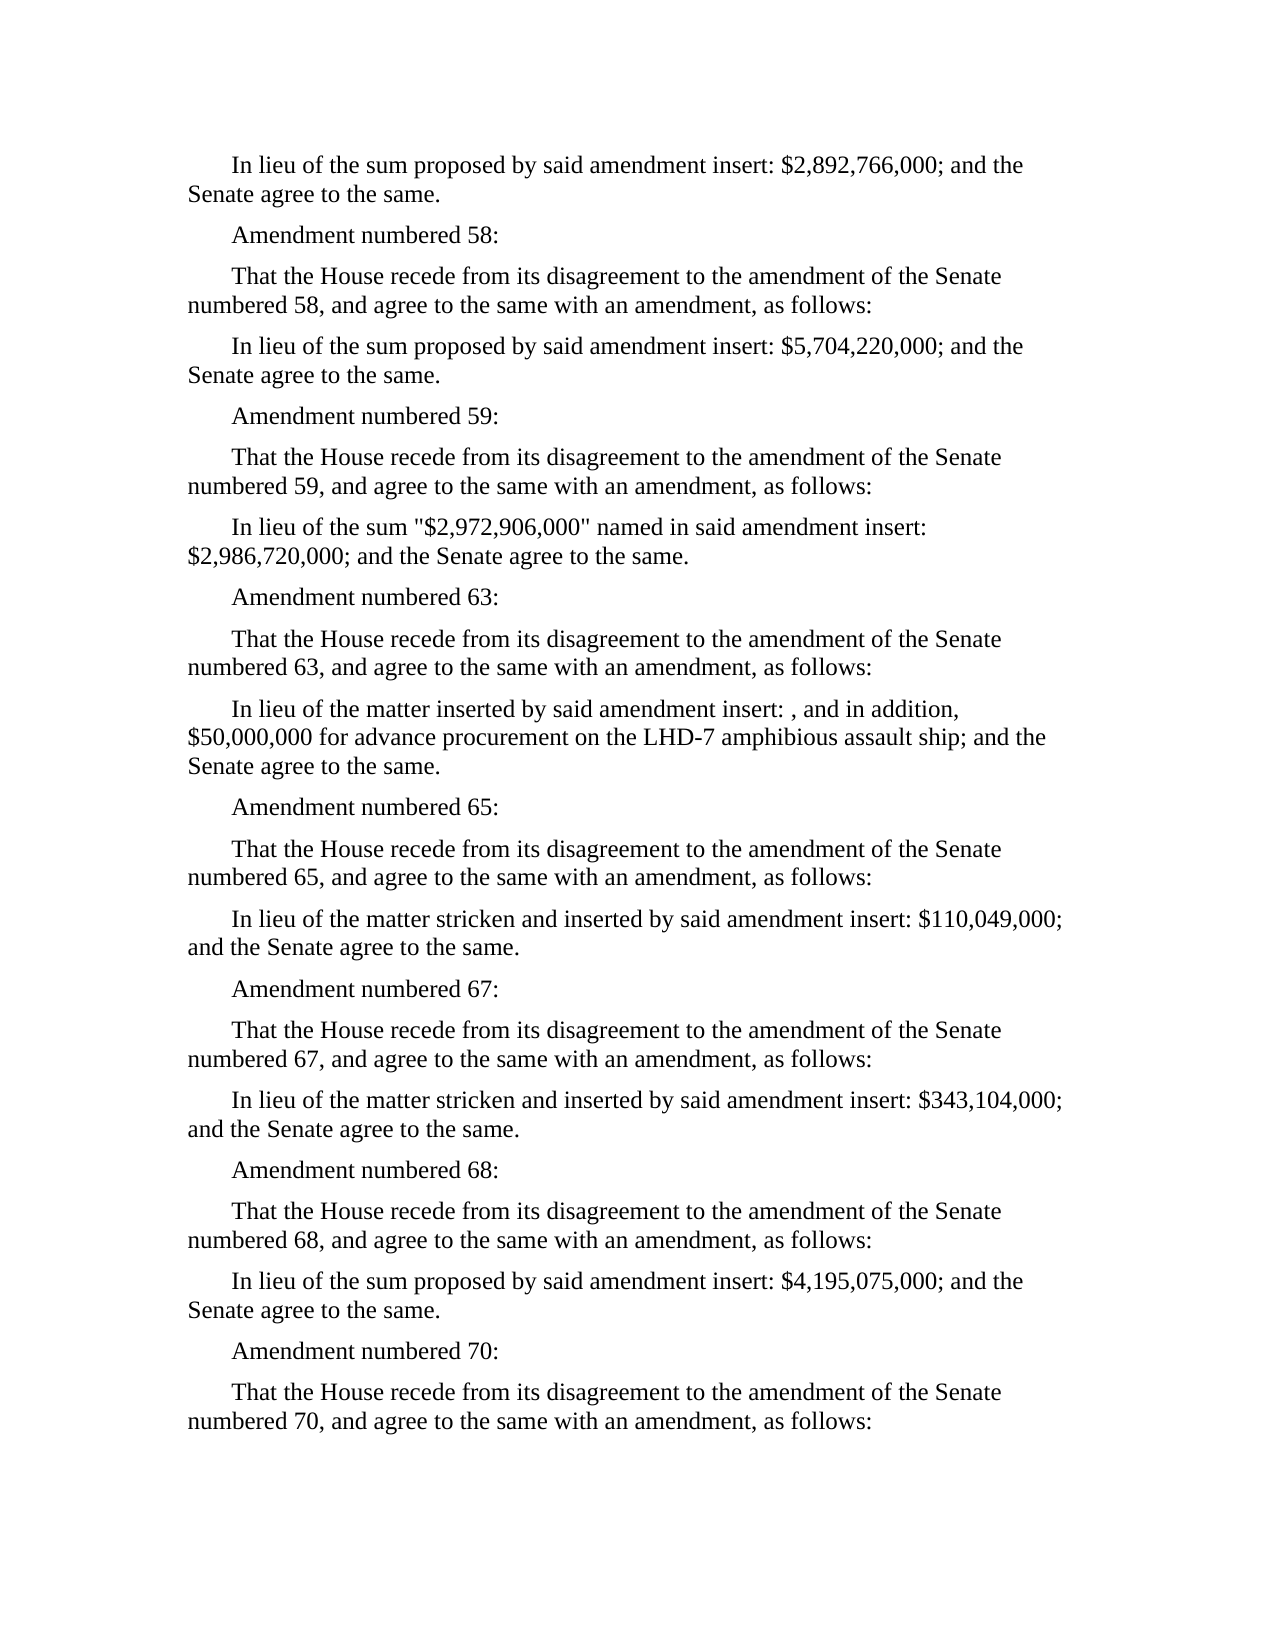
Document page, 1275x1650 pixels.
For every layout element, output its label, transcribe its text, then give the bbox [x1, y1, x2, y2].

text That the House recede from its disagreement to the amendment of the Senate numbered 67, and agree to the same with an amendment, as follows: [187, 1015, 1087, 1072]
text In lieu of the matter inserted by said amendment insert: , and in addition, $50,000,000 for advance procurement on the LHD-7 amphibious assault ship; and the Senate agree to the same. [187, 694, 1087, 780]
text In lieu of the matter stricken and inserted by said amendment insert: $110,049,000; and the Senate agree to the same. [187, 904, 1087, 961]
text That the House recede from its disagreement to the amendment of the Senate numbered 65, and agree to the same with an amendment, as follows: [187, 834, 1087, 891]
text Amendment numbered 70: [187, 1336, 1087, 1365]
text That the House recede from its disagreement to the amendment of the Senate numbered 68, and agree to the same with an amendment, as follows: [187, 1196, 1087, 1254]
text In lieu of the sum proposed by said amendment insert: $4,195,075,000; and the Senate agree to the same. [187, 1266, 1087, 1324]
text Amendment numbered 59: [187, 401, 1087, 430]
text That the House recede from its disagreement to the amendment of the Senate numbered 59, and agree to the same with an amendment, as follows: [187, 442, 1087, 500]
text In lieu of the sum proposed by said amendment insert: $2,892,766,000; and the Senate agree to the same. [187, 150, 1087, 207]
text That the House recede from its disagreement to the amendment of the Senate numbered 70, and agree to the same with an amendment, as follows: [187, 1377, 1087, 1435]
text Amendment numbered 65: [187, 792, 1087, 821]
text Amendment numbered 63: [187, 582, 1087, 611]
text That the House recede from its disagreement to the amendment of the Senate numbered 58, and agree to the same with an amendment, as follows: [187, 261, 1087, 319]
text In lieu of the matter stricken and inserted by said amendment insert: $343,104,000; and the Senate agree to the same. [187, 1085, 1087, 1142]
text Amendment numbered 67: [187, 974, 1087, 1002]
text That the House recede from its disagreement to the amendment of the Senate numbered 63, and agree to the same with an amendment, as follows: [187, 624, 1087, 681]
text In lieu of the sum "$2,972,906,000" named in said amendment insert: $2,986,720,000; and the Senate agree to the same. [187, 512, 1087, 570]
text Amendment numbered 58: [187, 220, 1087, 249]
text Amendment numbered 68: [187, 1155, 1087, 1184]
text In lieu of the sum proposed by said amendment insert: $5,704,220,000; and the Senate agree to the same. [187, 331, 1087, 389]
